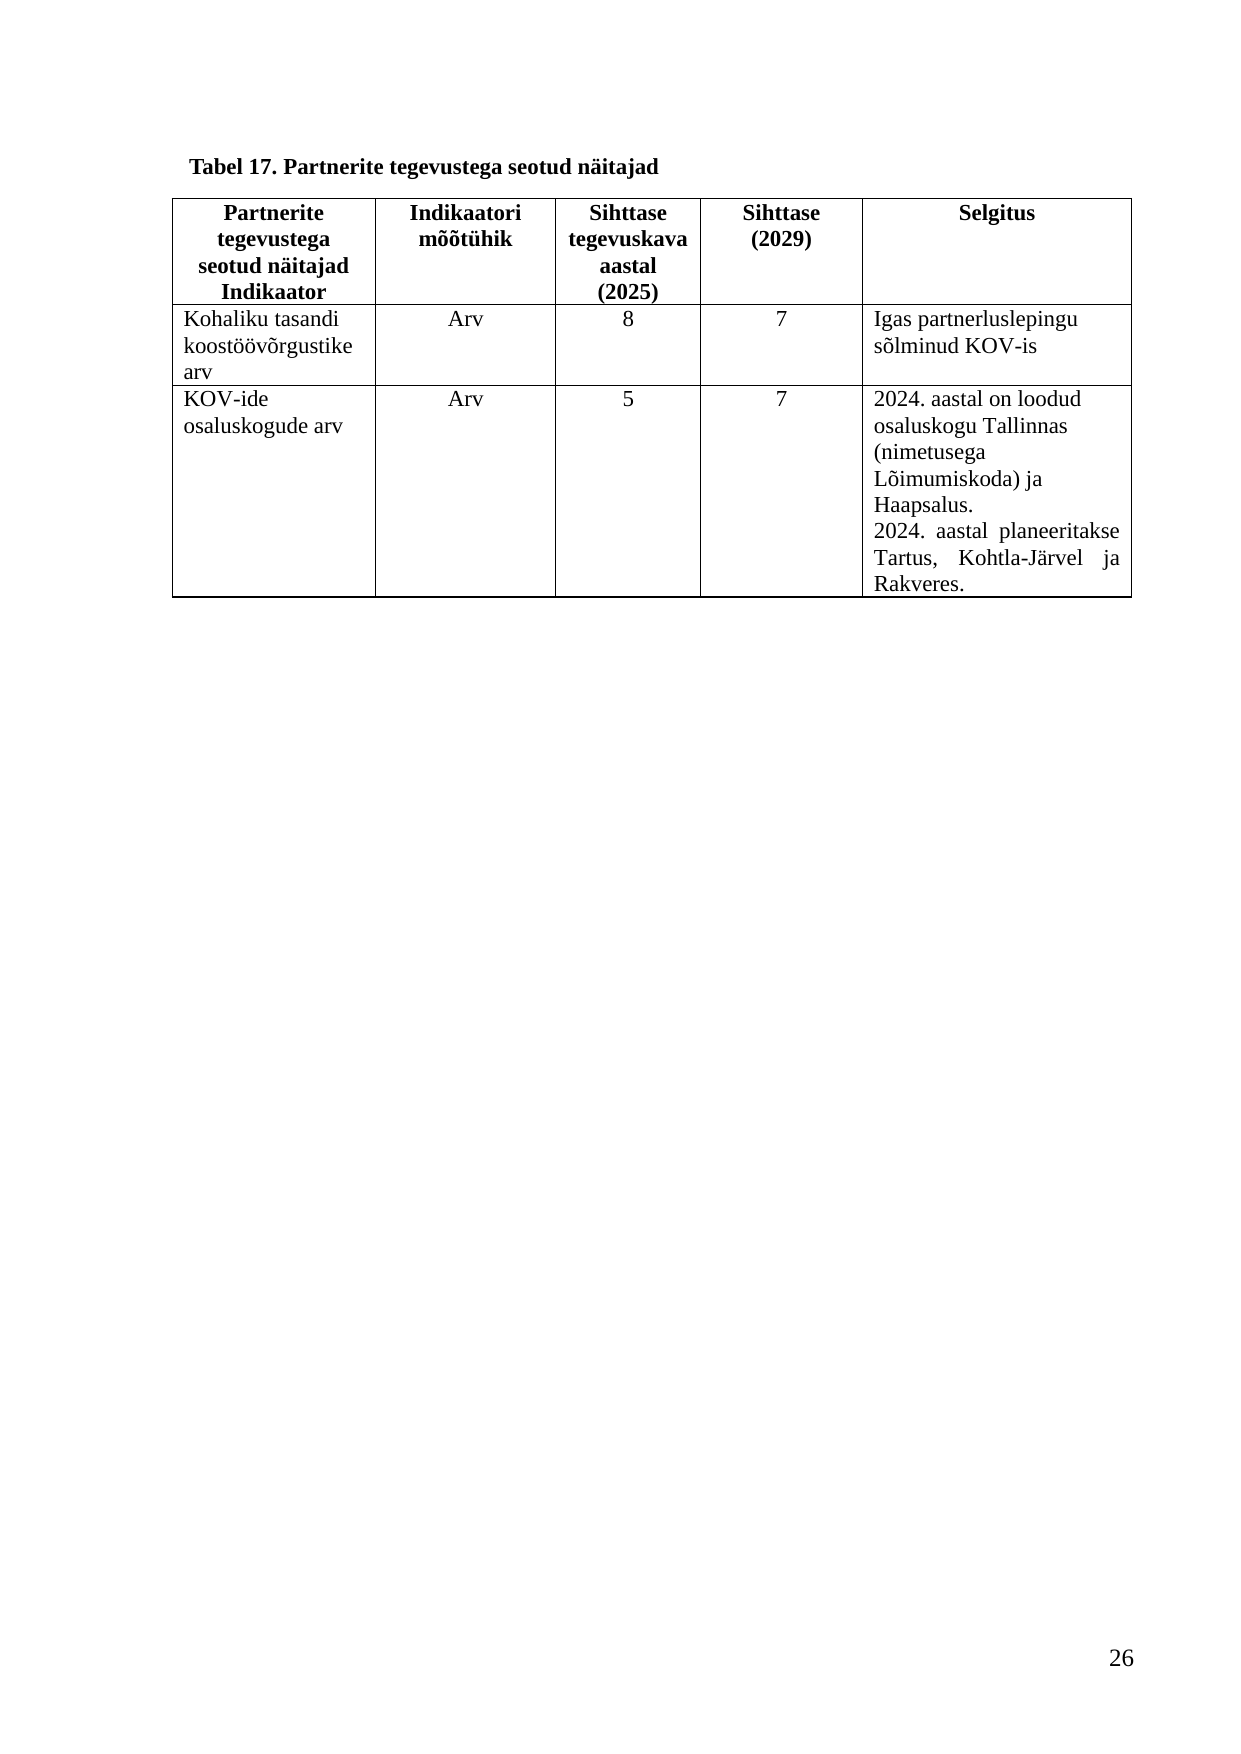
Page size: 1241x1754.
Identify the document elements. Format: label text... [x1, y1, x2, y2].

text Tabel 17. Partnerite tegevustega seotud näitajad [189, 153, 1134, 179]
table_cell 5 [556, 386, 700, 596]
table_header Selgitus [863, 199, 1131, 304]
table_header Sihttase (2029) [701, 199, 862, 304]
table_cell 7 [701, 386, 862, 596]
table_header Indikaatori mõõtühik [376, 199, 555, 304]
table_header Sihttase tegevuskava aastal (2025) [556, 199, 700, 304]
table_cell Igas partnerluslepingu sõlminud KOV-is [863, 305, 1131, 384]
table_cell Kohaliku tasandi koostöövõrgustike arv [173, 305, 375, 384]
table_cell 8 [556, 305, 700, 384]
table_header Partnerite tegevustega seotud näitajad Indikaator [173, 199, 375, 304]
table_cell 2024. aastal on loodud osaluskogu Tallinnas (nimetusega Lõimumiskoda) ja Haapsalus. 2024. aastal planeeritakse Tartus, Kohtla-Järvel ja Rakveres. [863, 386, 1131, 596]
table_cell Arv [376, 305, 555, 384]
table_cell KOV-ide osaluskogude arv [173, 386, 375, 596]
table_cell Arv [376, 386, 555, 596]
table_cell 7 [701, 305, 862, 384]
